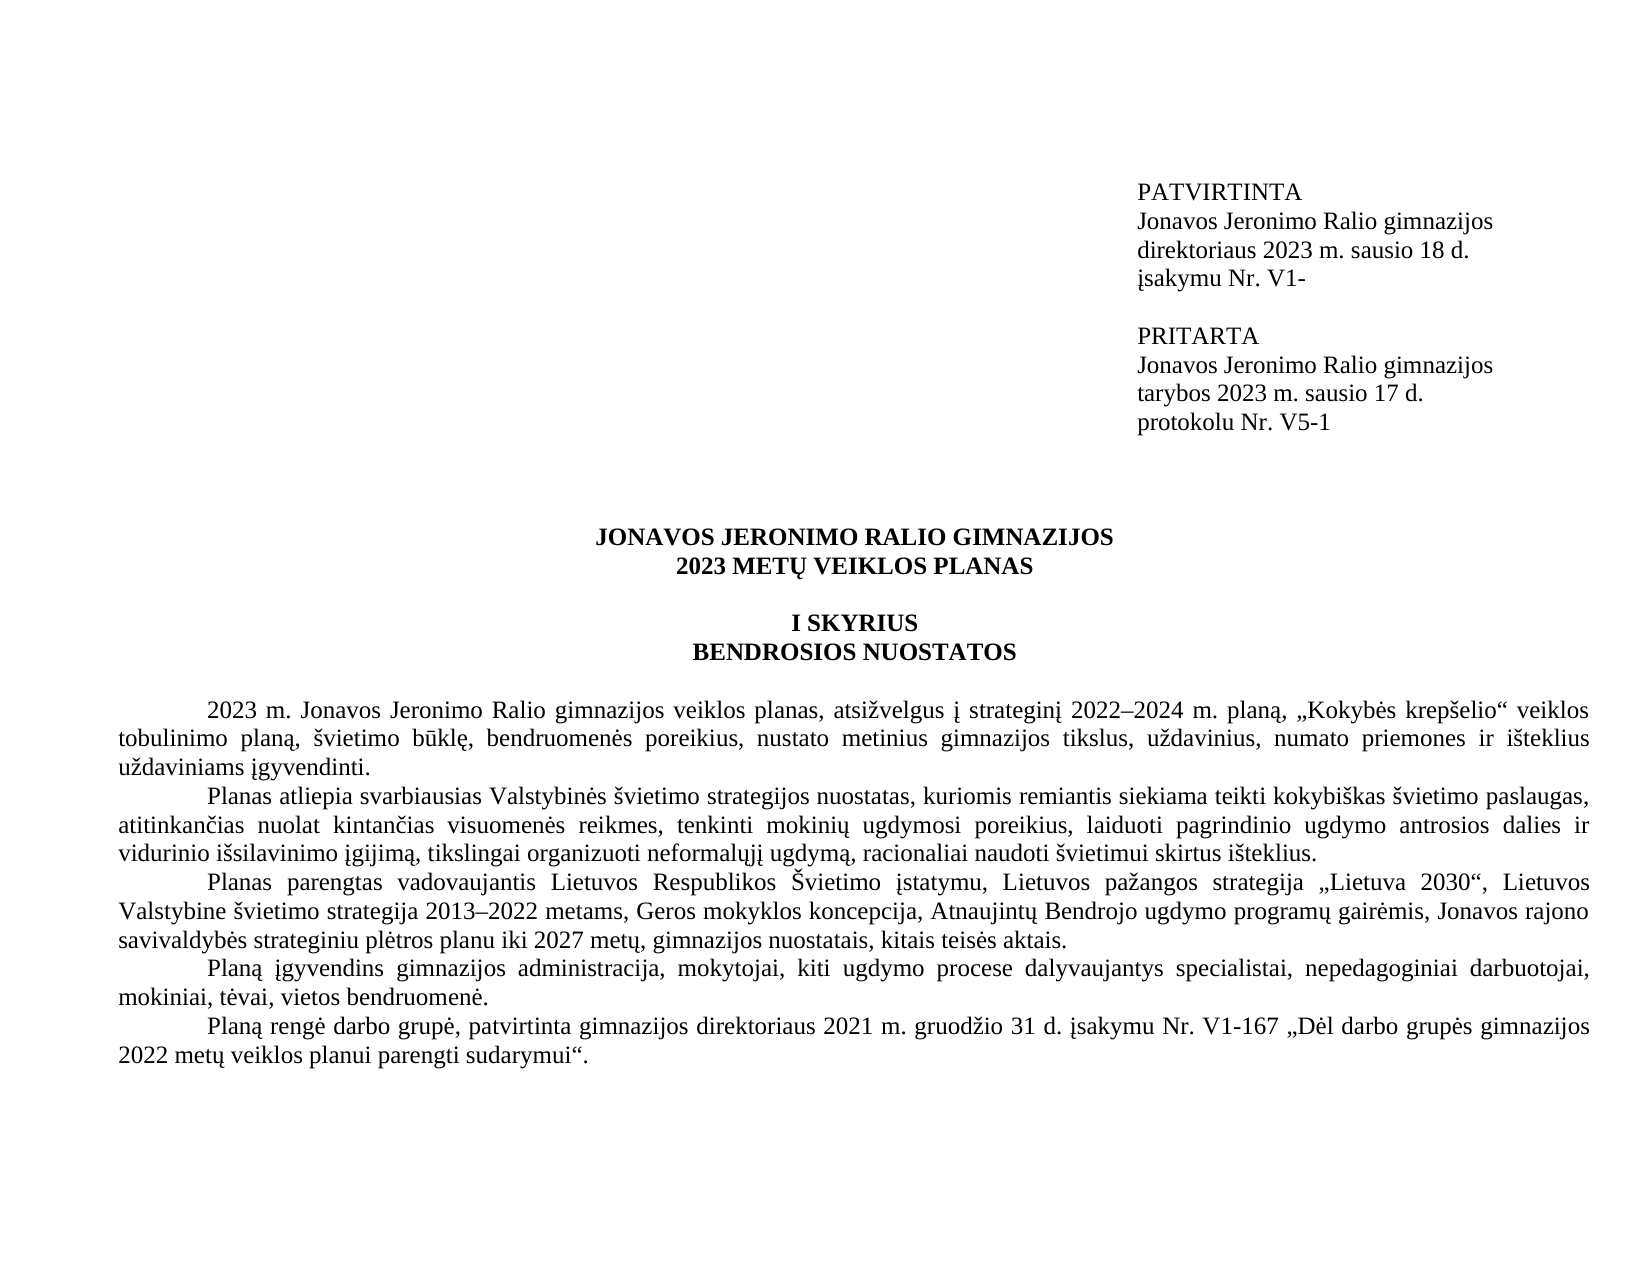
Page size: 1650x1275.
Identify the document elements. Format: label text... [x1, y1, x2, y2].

text protokolu Nr. V5-1 [118, 407, 1591, 436]
text BENDROSIOS NUOSTATOS [118, 637, 1591, 666]
text Jonavos Jeronimo Ralio gimnazijos [118, 350, 1591, 378]
text Planas parengtas vadovaujantis Lietuvos Respublikos Švietimo įstatymu, Lietuvos pažangos strategija „Lietuva 2030“, Lietuvos Valstybine švietimo strategija 2013–2022 metams, Geros mokyklos koncepcija, Atnaujintų Bendrojo ugdymo programų gairėmis, Jonavos rajono savivaldybės strateginiu plėtros planu iki 2027 metų, gimnazijos nuostatais, kitais teisės aktais. [118, 867, 1591, 953]
text Planą rengė darbo grupė, patvirtinta gimnazijos direktoriaus 2021 m. gruodžio 31 d. įsakymu Nr. V1-167 „Dėl darbo grupės gimnazijos 2022 metų veiklos planui parengti sudarymui“. [118, 1011, 1591, 1068]
text I SKYRIUS [118, 608, 1591, 637]
text Jonavos Jeronimo Ralio gimnazijos [118, 206, 1591, 235]
text 2023 METŲ VEIKLOS PLANAS [118, 551, 1591, 580]
text Planą įgyvendins gimnazijos administracija, mokytojai, kiti ugdymo procese dalyvaujantys specialistai, nepedagoginiai darbuotojai, mokiniai, tėvai, vietos bendruomenė. [118, 953, 1591, 1011]
text Planas atliepia svarbiausias Valstybinės švietimo strategijos nuostatas, kuriomis remiantis siekiama teikti kokybiškas švietimo paslaugas, atitinkančias nuolat kintančias visuomenės reikmes, tenkinti mokinių ugdymosi poreikius, laiduoti pagrindinio ugdymo antrosios dalies ir vidurinio išsilavinimo įgijimą, tikslingai organizuoti neformalųjį ugdymą, racionaliai naudoti švietimui skirtus išteklius. [118, 781, 1591, 867]
text PRITARTA [118, 321, 1591, 350]
text PATVIRTINTA [118, 177, 1591, 206]
text įsakymu Nr. V1- [118, 263, 1591, 292]
text direktoriaus 2023 m. sausio 18 d. [118, 235, 1591, 263]
text 2023 m. Jonavos Jeronimo Ralio gimnazijos veiklos planas, atsižvelgus į strateginį 2022–2024 m. planą, „Kokybės krepšelio“ veiklos tobulinimo planą, švietimo būklę, bendruomenės poreikius, nustato metinius gimnazijos tikslus, uždavinius, numato priemones ir išteklius uždaviniams įgyvendinti. [118, 695, 1591, 781]
text JONAVOS JERONIMO RALIO GIMNAZIJOS [118, 522, 1591, 551]
text tarybos 2023 m. sausio 17 d. [118, 378, 1591, 407]
